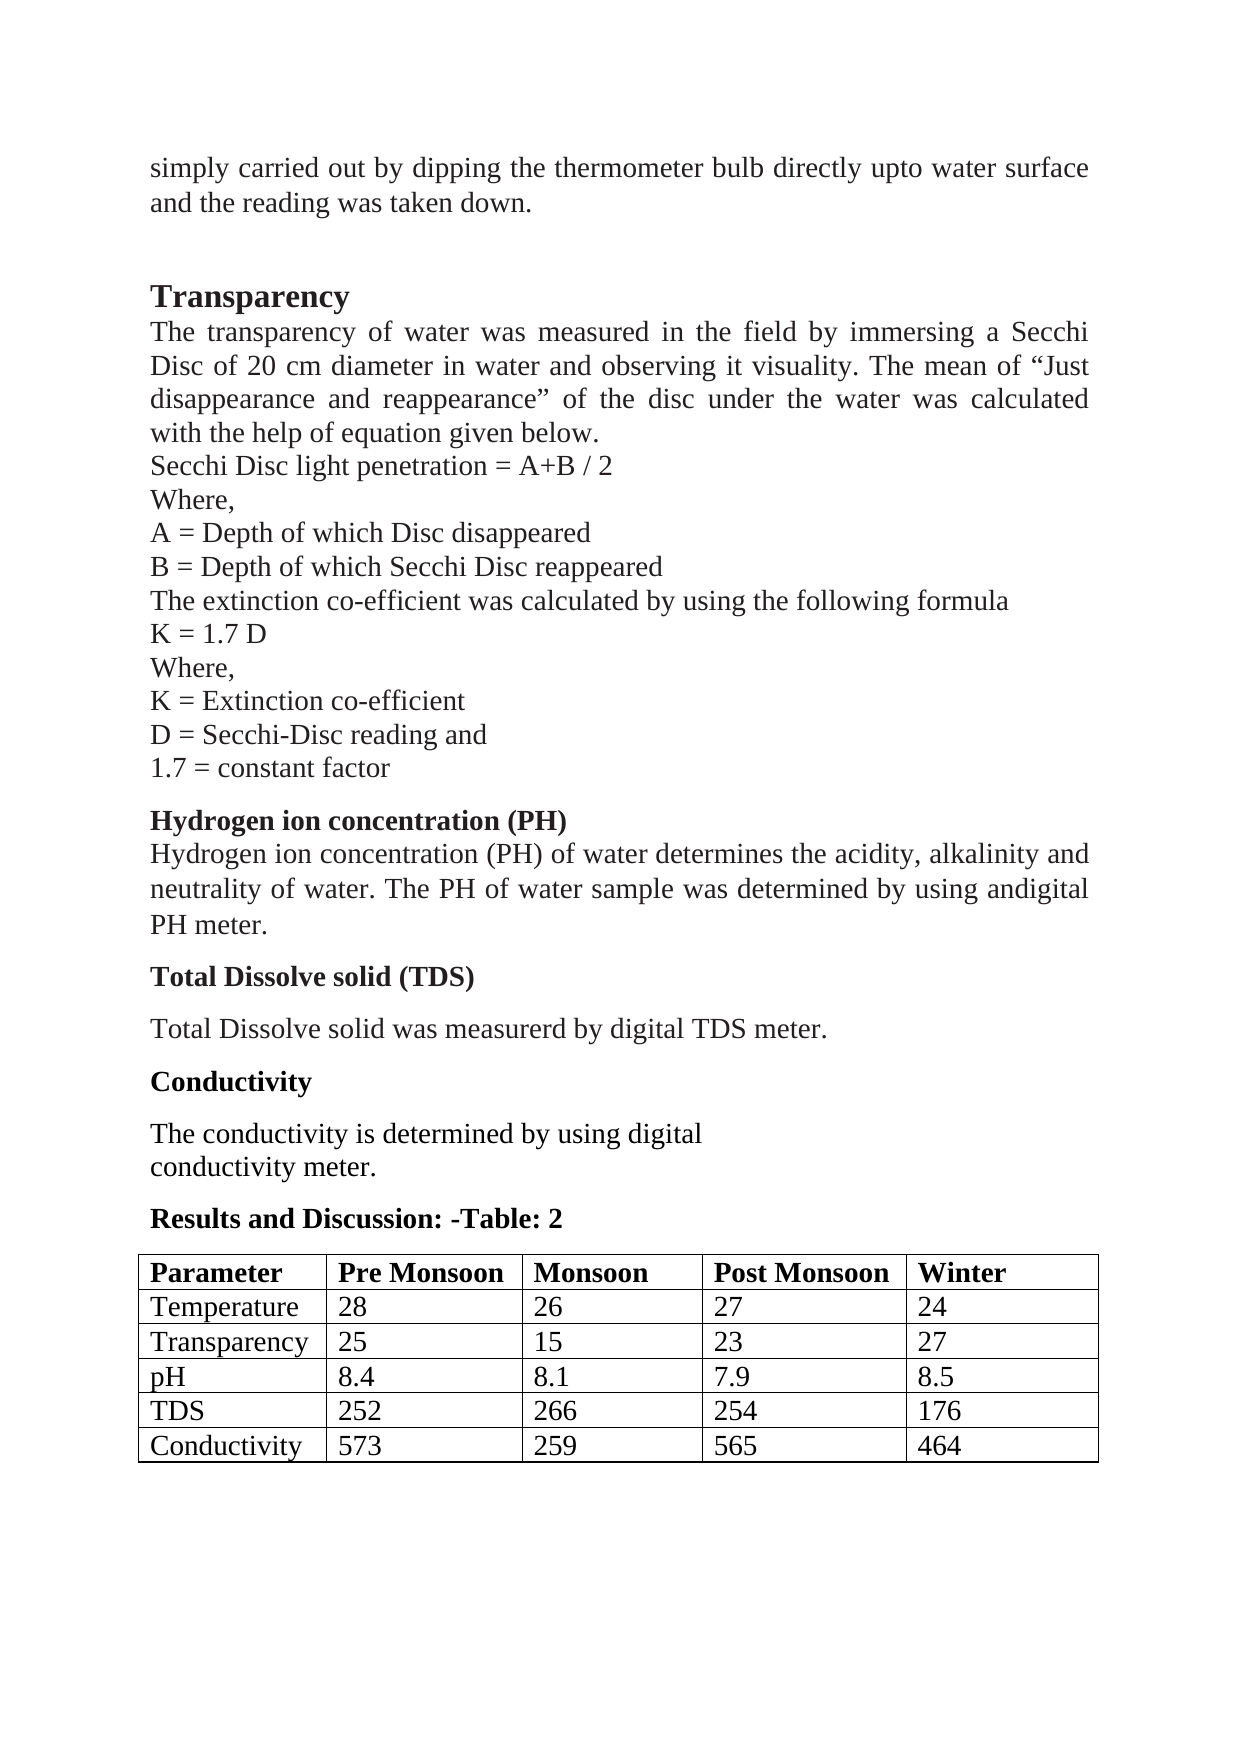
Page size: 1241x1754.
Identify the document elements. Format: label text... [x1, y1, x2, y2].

text 1.7 = constant factor [150, 750, 1090, 784]
table_cell 7.9 [703, 1359, 906, 1392]
table_header Winter [907, 1255, 1098, 1288]
text The conductivity is determined by using digital [150, 1116, 1090, 1149]
table_cell 27 [907, 1324, 1098, 1358]
table_cell 8.5 [907, 1359, 1098, 1392]
text Where, [150, 650, 1090, 683]
text conductivity meter. [150, 1149, 1090, 1183]
text Conductivity [150, 1064, 1090, 1097]
table_cell 266 [523, 1393, 702, 1427]
table_cell 464 [907, 1428, 1098, 1461]
table_cell 259 [523, 1428, 702, 1461]
table_header Parameter [139, 1255, 326, 1288]
table_cell 27 [703, 1290, 906, 1323]
text Where, [150, 482, 1090, 516]
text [150, 150, 1090, 219]
table_cell 15 [523, 1324, 702, 1358]
table_cell pH [139, 1359, 326, 1392]
table_cell 25 [327, 1324, 522, 1358]
text Hydrogen ion concentration (PH) of water determines the acidity, alkalinity and neutrality of water. The PH of water sample was determined by using andigital PH meter. [150, 836, 1090, 941]
text Hydrogen ion concentration (PH) [150, 803, 1090, 836]
table_header Pre Monsoon [327, 1255, 522, 1288]
text Transparency [150, 276, 1090, 314]
table_cell 24 [907, 1290, 1098, 1323]
text The transparency of water was measured in the field by immersing a Secchi Disc of 20 cm diameter in water and observing it visuality. The mean of “Just disappearance and reappearance” of the disc under the water was calculated with the help of equation given below. [150, 314, 1090, 448]
table_cell 8.1 [523, 1359, 702, 1392]
text A = Depth of which Disc disappeared [150, 516, 1090, 549]
table_cell Temperature [139, 1290, 326, 1323]
table_cell Transparency [139, 1324, 326, 1358]
table_cell 565 [703, 1428, 906, 1461]
table_cell 28 [327, 1290, 522, 1323]
text Secchi Disc light penetration = A+B / 2 [150, 448, 1090, 482]
text D = Secchi-Disc reading and [150, 717, 1090, 750]
text Total Dissolve solid (TDS) [150, 959, 1090, 993]
table_cell 26 [523, 1290, 702, 1323]
table_header Monsoon [523, 1255, 702, 1288]
table_cell 176 [907, 1393, 1098, 1427]
table_cell 573 [327, 1428, 522, 1461]
table_cell 252 [327, 1393, 522, 1427]
table_header Post Monsoon [703, 1255, 906, 1288]
text The extinction co-efficient was calculated by using the following formula [150, 583, 1090, 616]
table_cell TDS [139, 1393, 326, 1427]
text K = Extinction co-efficient [150, 683, 1090, 717]
text B = Depth of which Secchi Disc reappeared [150, 549, 1090, 583]
table_cell 23 [703, 1324, 906, 1358]
table_cell 8.4 [327, 1359, 522, 1392]
table_cell 254 [703, 1393, 906, 1427]
text Total Dissolve solid was measurerd by digital TDS meter. [150, 1012, 1090, 1045]
table_cell Conductivity [139, 1428, 326, 1461]
text K = 1.7 D [150, 616, 1090, 650]
text Results and Discussion: -Table: 2 [150, 1202, 1090, 1235]
